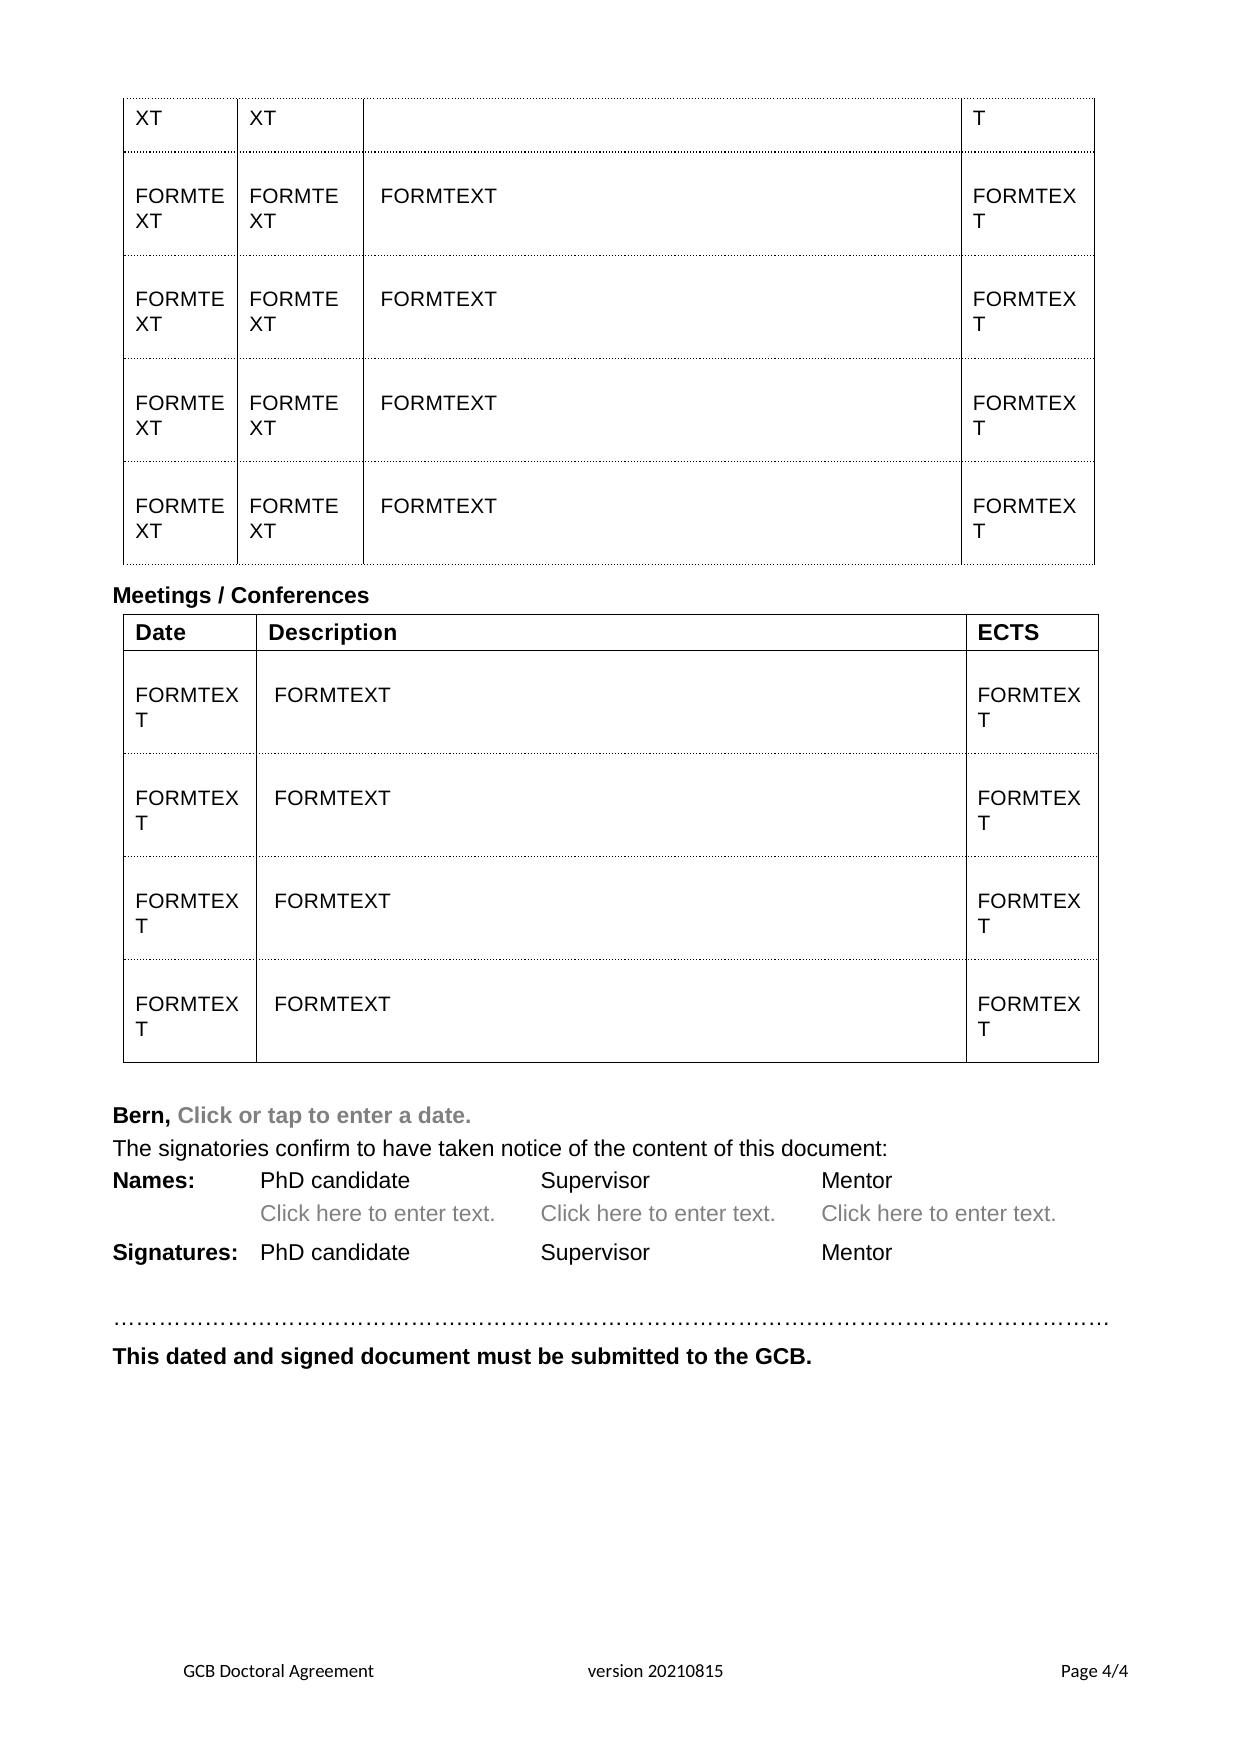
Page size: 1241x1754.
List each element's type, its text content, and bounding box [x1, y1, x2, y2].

table_cell [962, 98, 1094, 151]
table_header Description [257, 615, 966, 650]
table_cell [364, 461, 961, 564]
table_cell [124, 651, 256, 753]
table_cell [238, 98, 363, 151]
table_cell [124, 98, 238, 151]
table_header Date [124, 615, 256, 650]
table_cell [364, 255, 961, 358]
table_cell [257, 753, 966, 856]
text The signatories confirm to have taken notice of the content of this document: [112, 1135, 1128, 1161]
table_cell [124, 255, 237, 358]
table_cell [124, 753, 256, 856]
table_cell [257, 856, 966, 959]
table_cell [257, 651, 966, 753]
table_cell [967, 959, 1098, 1062]
text Signatures: PhD candidate Supervisor Mentor [112, 1239, 1128, 1265]
table_cell [124, 151, 237, 254]
table_header ECTS [967, 615, 1098, 650]
table_cell [124, 461, 237, 564]
table_cell [364, 151, 961, 254]
text Meetings / Conferences [112, 582, 1128, 608]
table_cell [124, 856, 256, 959]
table_cell [238, 151, 363, 254]
table_cell [238, 461, 363, 564]
text ……………………………………….……………………………………….………………………………… [112, 1304, 1128, 1330]
table_cell [967, 651, 1098, 753]
text This dated and signed document must be submitted to the GCB. [112, 1343, 1128, 1369]
table_cell [124, 358, 237, 461]
table_cell [962, 358, 1094, 461]
table_cell [967, 753, 1098, 856]
table_cell [257, 959, 966, 1062]
table_cell [967, 856, 1098, 959]
table_cell [962, 255, 1094, 358]
table_cell [962, 151, 1094, 254]
table_cell [238, 255, 363, 358]
text Bern, (date) [112, 1102, 1128, 1128]
table_cell [124, 959, 256, 1062]
table_cell [364, 358, 961, 461]
text Names: PhD candidate Supervisor Mentor [112, 1167, 1128, 1194]
table_cell [238, 358, 363, 461]
table_cell [962, 461, 1094, 564]
table_cell [363, 98, 961, 151]
